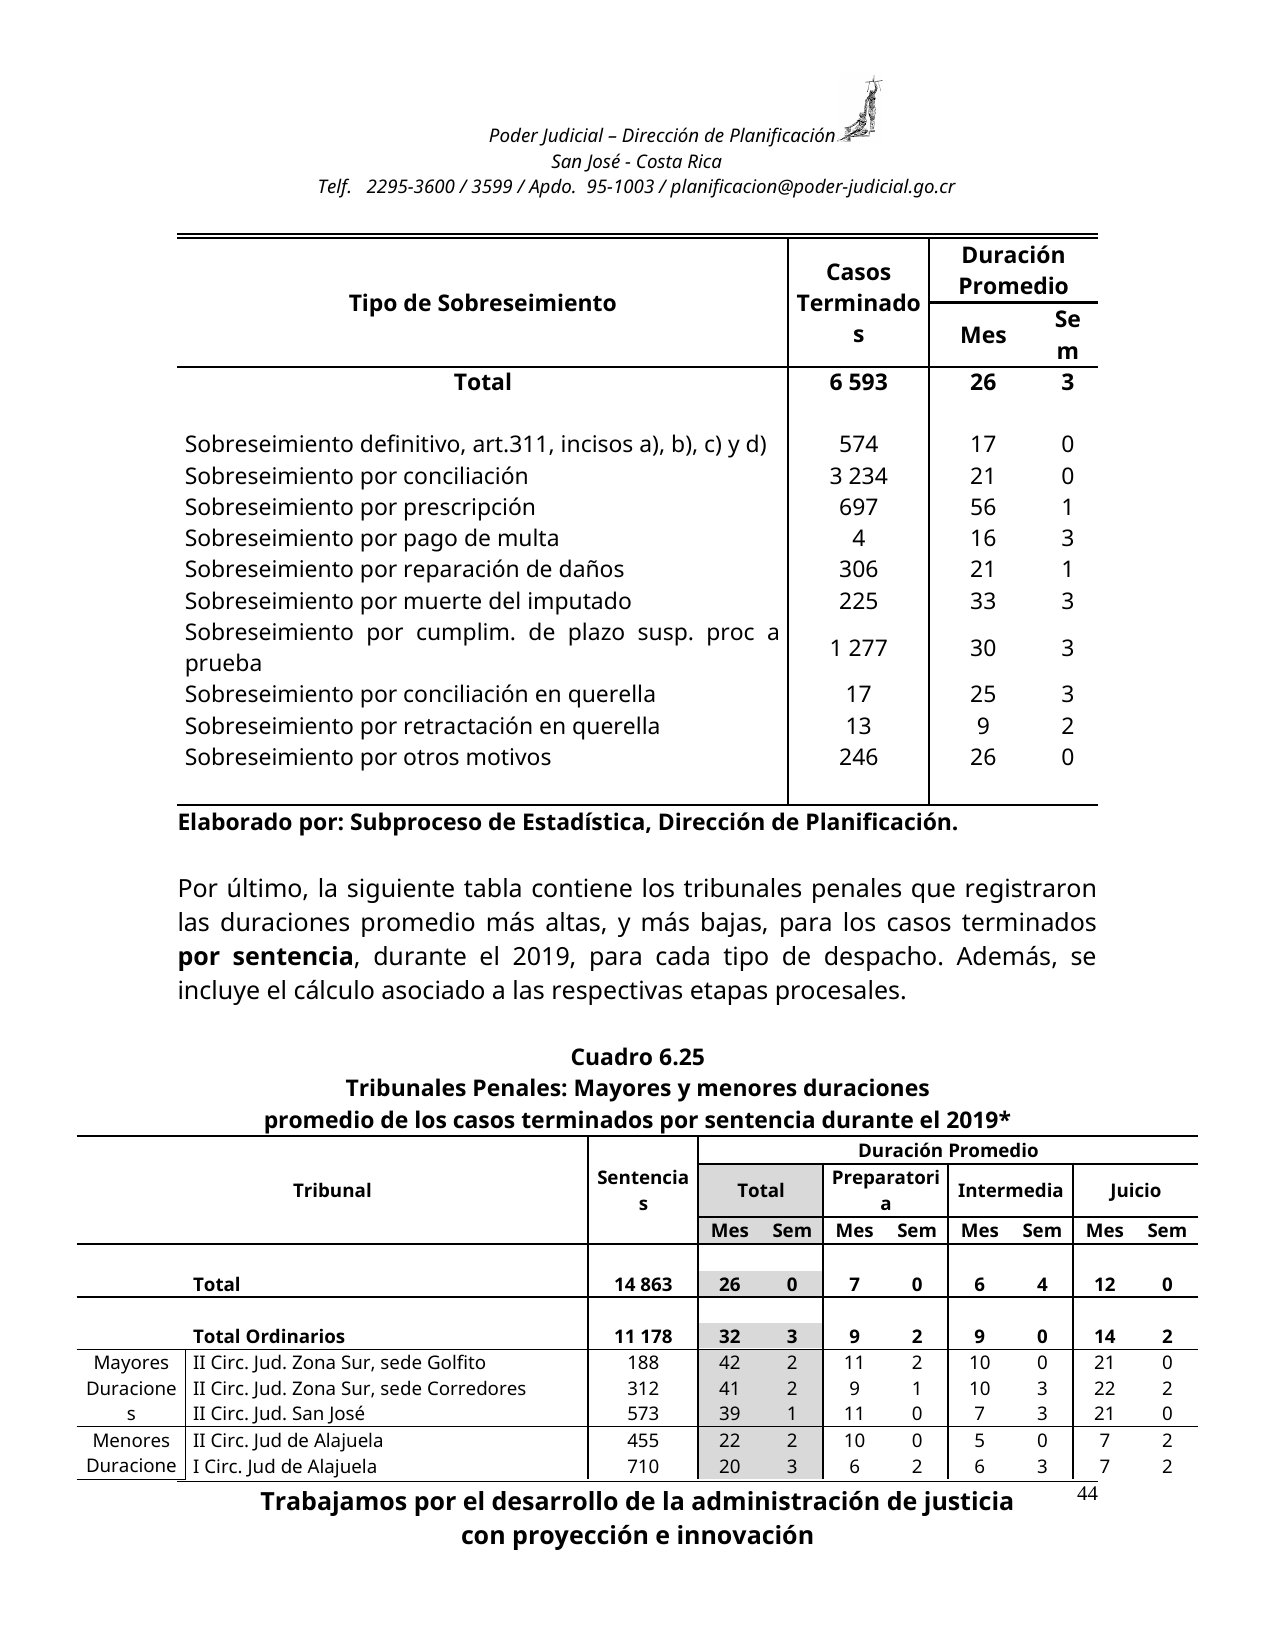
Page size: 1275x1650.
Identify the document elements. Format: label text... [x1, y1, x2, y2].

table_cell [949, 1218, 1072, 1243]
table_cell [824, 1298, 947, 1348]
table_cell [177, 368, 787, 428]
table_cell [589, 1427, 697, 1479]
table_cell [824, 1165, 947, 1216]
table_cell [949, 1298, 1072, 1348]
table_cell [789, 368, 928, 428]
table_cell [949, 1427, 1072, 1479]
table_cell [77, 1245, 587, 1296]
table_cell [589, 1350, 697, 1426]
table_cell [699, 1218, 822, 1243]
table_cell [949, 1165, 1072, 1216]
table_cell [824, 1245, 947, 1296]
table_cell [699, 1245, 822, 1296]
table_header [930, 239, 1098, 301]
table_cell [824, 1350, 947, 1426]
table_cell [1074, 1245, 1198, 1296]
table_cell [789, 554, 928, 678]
text promedio de los casos terminados por sentencia durante el 2019* [177, 1104, 1098, 1135]
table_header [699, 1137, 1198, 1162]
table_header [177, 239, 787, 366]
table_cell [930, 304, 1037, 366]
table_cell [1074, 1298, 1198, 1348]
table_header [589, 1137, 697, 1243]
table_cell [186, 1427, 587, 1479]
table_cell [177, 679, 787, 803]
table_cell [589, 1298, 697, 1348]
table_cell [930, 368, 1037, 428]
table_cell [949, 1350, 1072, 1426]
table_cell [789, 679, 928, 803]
text Por último, la siguiente tabla contiene los tribunales penales que registraron las duraciones promedio más altas, y más bajas, para los casos terminados por sentencia, durante el 2019, para cada tipo de despacho. Además, se incluye el cálculo asociado a las respectivas etapas procesales. [177, 871, 1098, 1007]
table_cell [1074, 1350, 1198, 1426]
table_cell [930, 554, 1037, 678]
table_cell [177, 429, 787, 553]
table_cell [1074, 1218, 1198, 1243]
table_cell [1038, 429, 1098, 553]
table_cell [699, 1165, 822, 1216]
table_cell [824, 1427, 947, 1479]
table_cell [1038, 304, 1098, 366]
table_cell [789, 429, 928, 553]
picture [835, 73, 884, 143]
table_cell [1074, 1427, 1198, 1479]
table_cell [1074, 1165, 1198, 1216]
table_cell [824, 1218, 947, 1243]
text Tribunales Penales: Mayores y menores duraciones [177, 1072, 1098, 1104]
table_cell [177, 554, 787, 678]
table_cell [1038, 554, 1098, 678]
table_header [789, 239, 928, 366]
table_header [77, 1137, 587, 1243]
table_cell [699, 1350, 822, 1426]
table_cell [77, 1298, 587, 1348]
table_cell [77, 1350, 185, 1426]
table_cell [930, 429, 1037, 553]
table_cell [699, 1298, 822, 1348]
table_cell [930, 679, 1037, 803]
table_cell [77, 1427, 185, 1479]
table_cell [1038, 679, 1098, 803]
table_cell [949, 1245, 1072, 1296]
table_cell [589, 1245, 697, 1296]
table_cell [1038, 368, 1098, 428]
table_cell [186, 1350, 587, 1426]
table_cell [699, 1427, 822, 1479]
text Elaborado por: Subproceso de Estadística, Dirección de Planificación. [177, 806, 1098, 837]
